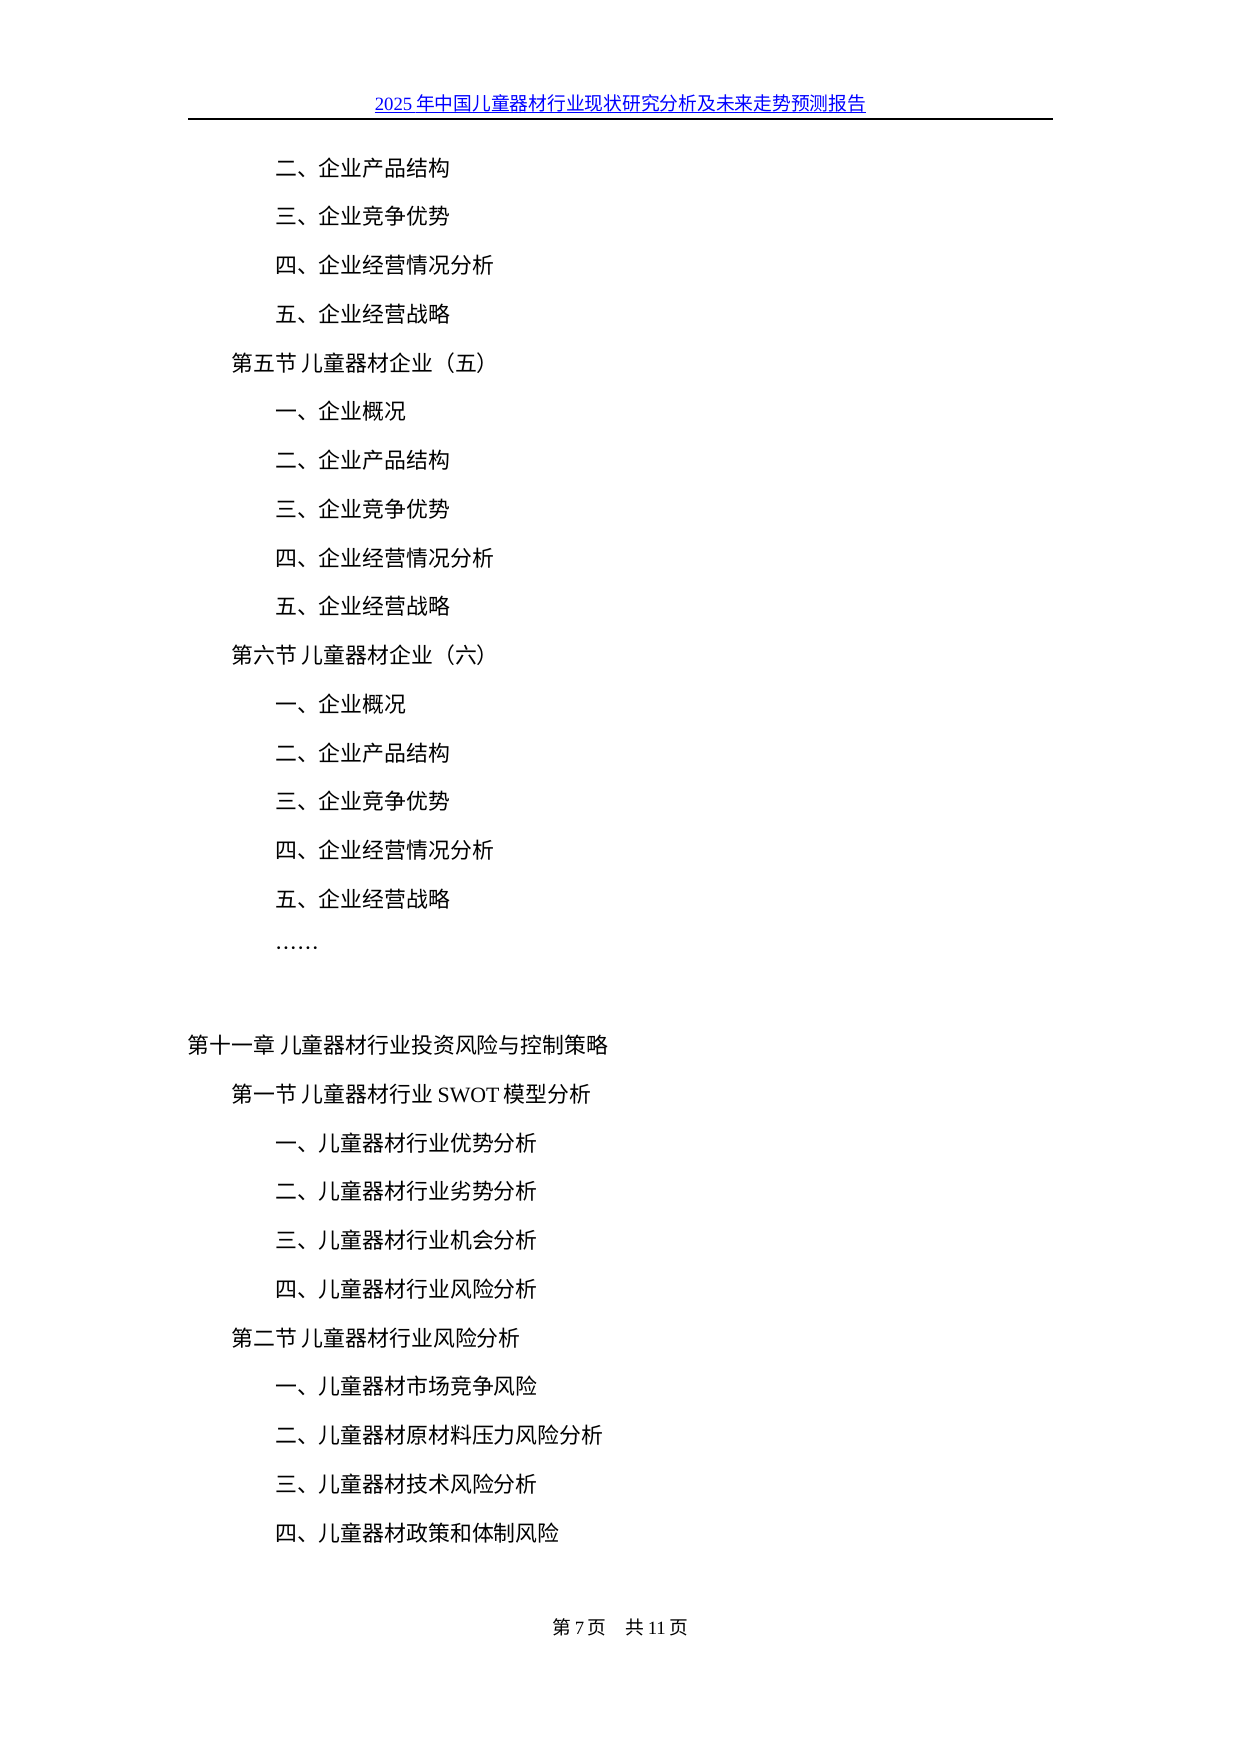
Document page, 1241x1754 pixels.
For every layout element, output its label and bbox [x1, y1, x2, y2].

text [187, 150, 1053, 1548]
